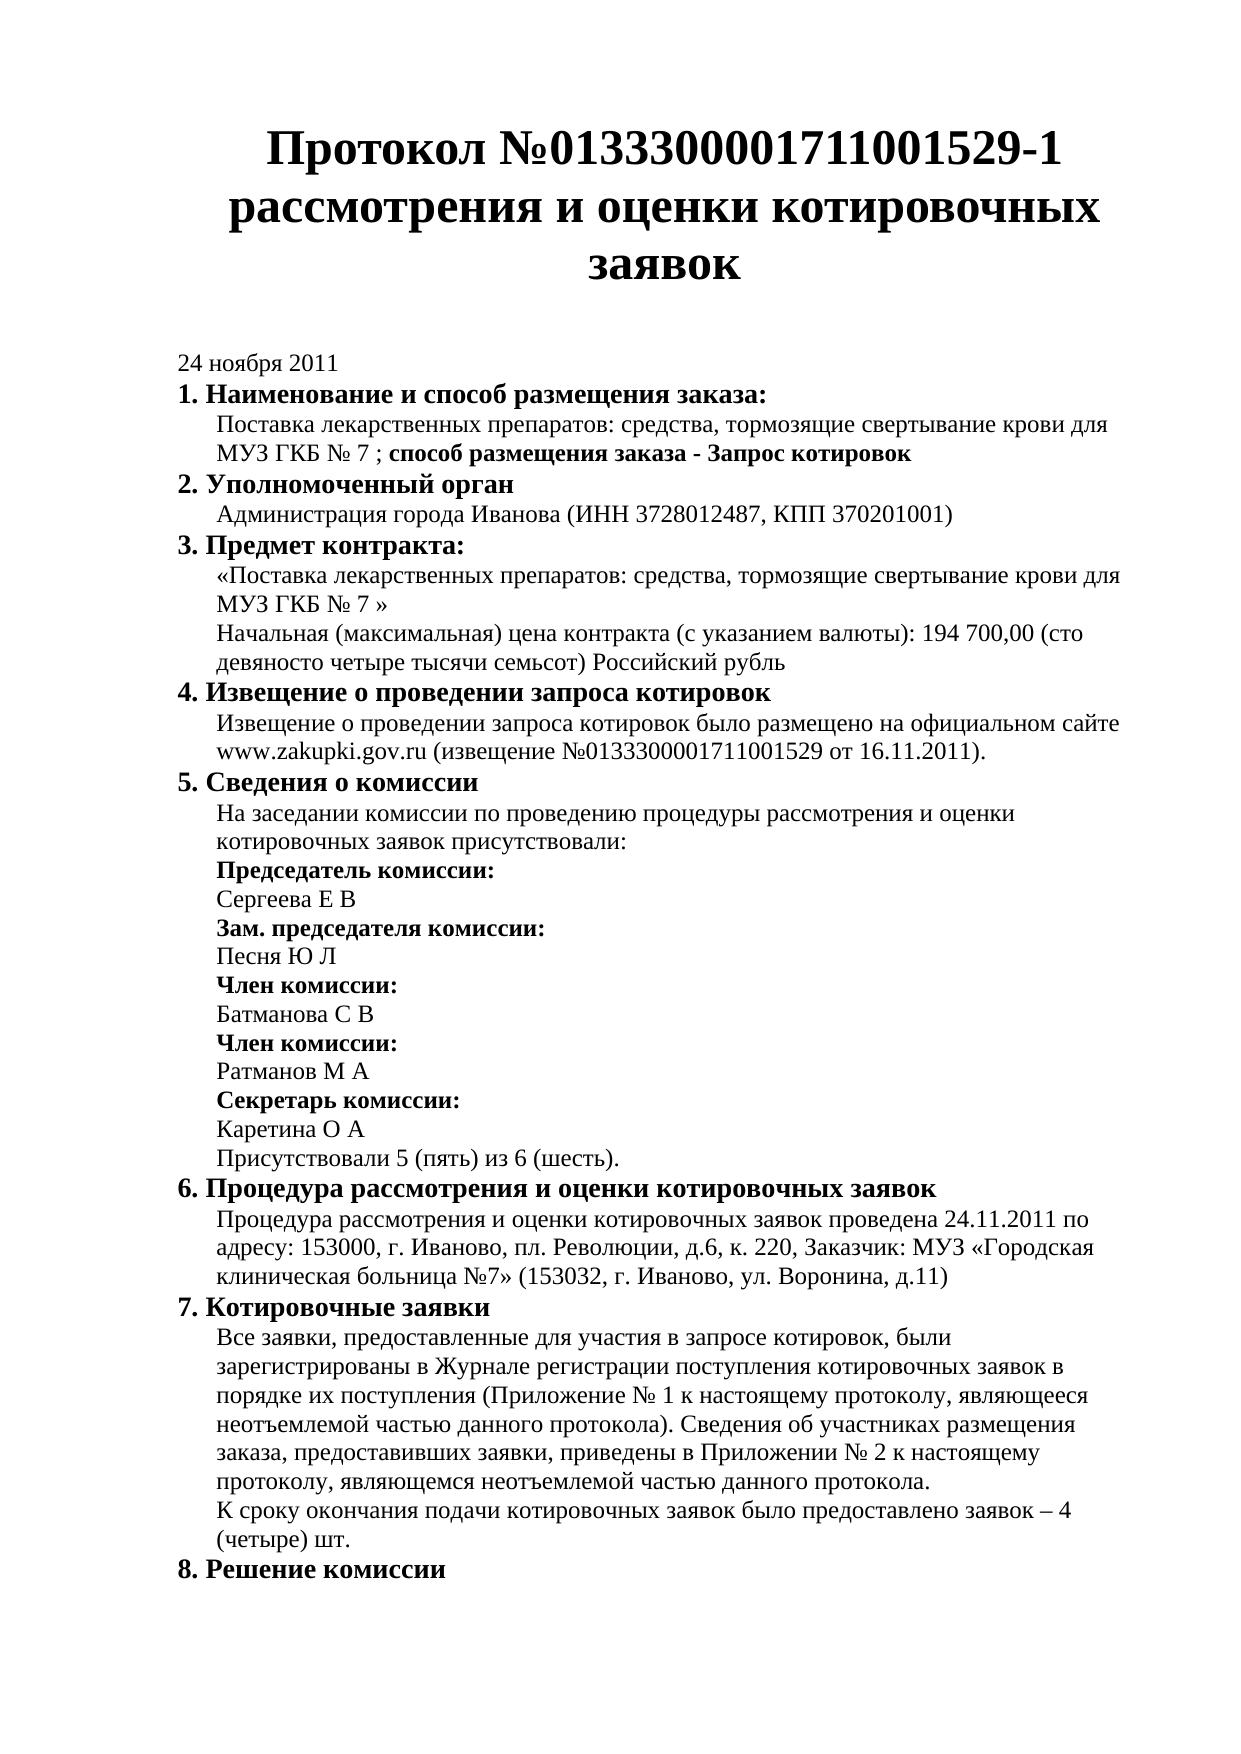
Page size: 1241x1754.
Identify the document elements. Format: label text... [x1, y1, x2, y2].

text К сроку окончания подачи котировочных заявок было предоставлено заявок – 4 (четыре) шт. [216, 1495, 1152, 1552]
text Член комиссии: Ратманов М А [216, 1028, 1152, 1085]
text Все заявки, предоставленные для участия в запросе котировок, были зарегистрированы в Журнале регистрации поступления котировочных заявок в порядке их поступления (Приложение № 1 к настоящему протоколу, являющееся неотъемлемой частью данного протокола). Сведения об участниках размещения заказа, предоставивших заявки, приведены в Приложении № 2 к настоящему протоколу, являющемся неотъемлемой частью данного протокола. [216, 1322, 1152, 1495]
text 3. Предмет контракта: [177, 528, 1152, 560]
text 2. Уполномоченный орган [177, 467, 1152, 499]
text Поставка лекарственных препаратов: средства, тормозящие свертывание крови для МУЗ ГКБ № 7 ; способ размещения заказа - Запрос котировок [216, 409, 1152, 467]
text 6. Процедура рассмотрения и оценки котировочных заявок [177, 1171, 1152, 1204]
text На заседании комиссии по проведению процедуры рассмотрения и оценки котировочных заявок присутствовали: [216, 798, 1152, 855]
text Присутствовали 5 (пять) из 6 (шесть). [216, 1143, 1152, 1171]
text 24 ноября 2011 [177, 319, 1152, 377]
text Извещение о проведении запроса котировок было размещено на официальном сайте www.zakupki.gov.ru (извещение №0133300001711001529 от 16.11.2011). [216, 708, 1152, 765]
text Член комиссии: Батманова С В [216, 970, 1152, 1028]
text Процедура рассмотрения и оценки котировочных заявок проведена 24.11.2011 по адресу: 153000, г. Иваново, пл. Революции, д.6, к. 220, Заказчик: МУЗ «Городская клиническая больница №7» (153032, г. Иваново, ул. Воронина, д.11) [216, 1204, 1152, 1290]
text 4. Извещение о проведении запроса котировок [177, 675, 1152, 708]
text 7. Котировочные заявки [177, 1290, 1152, 1322]
text «Поставка лекарственных препаратов: средства, тормозящие свертывание крови для МУЗ ГКБ № 7 » Начальная (максимальная) цена контракта (с указанием валюты): 194 700,00 (сто девяносто четыре тысячи семьсот) Российский рубль [216, 560, 1152, 675]
text Секретарь комиссии: Каретина О А [216, 1085, 1152, 1143]
text Председатель комиссии: Сергеева Е В [216, 855, 1152, 913]
text 5. Сведения о комиссии [177, 765, 1152, 798]
text рассмотрения и оценки котировочных заявок [177, 176, 1152, 291]
text 1. Наименование и способ размещения заказа: [177, 377, 1152, 409]
text Зам. председателя комиссии: Песня Ю Л [216, 913, 1152, 970]
text Протокол №0133300001711001529-1 [177, 118, 1152, 176]
text 8. Решение комиссии [177, 1552, 1152, 1585]
text Администрация города Иванова (ИНН 3728012487, КПП 370201001) [216, 499, 1152, 528]
